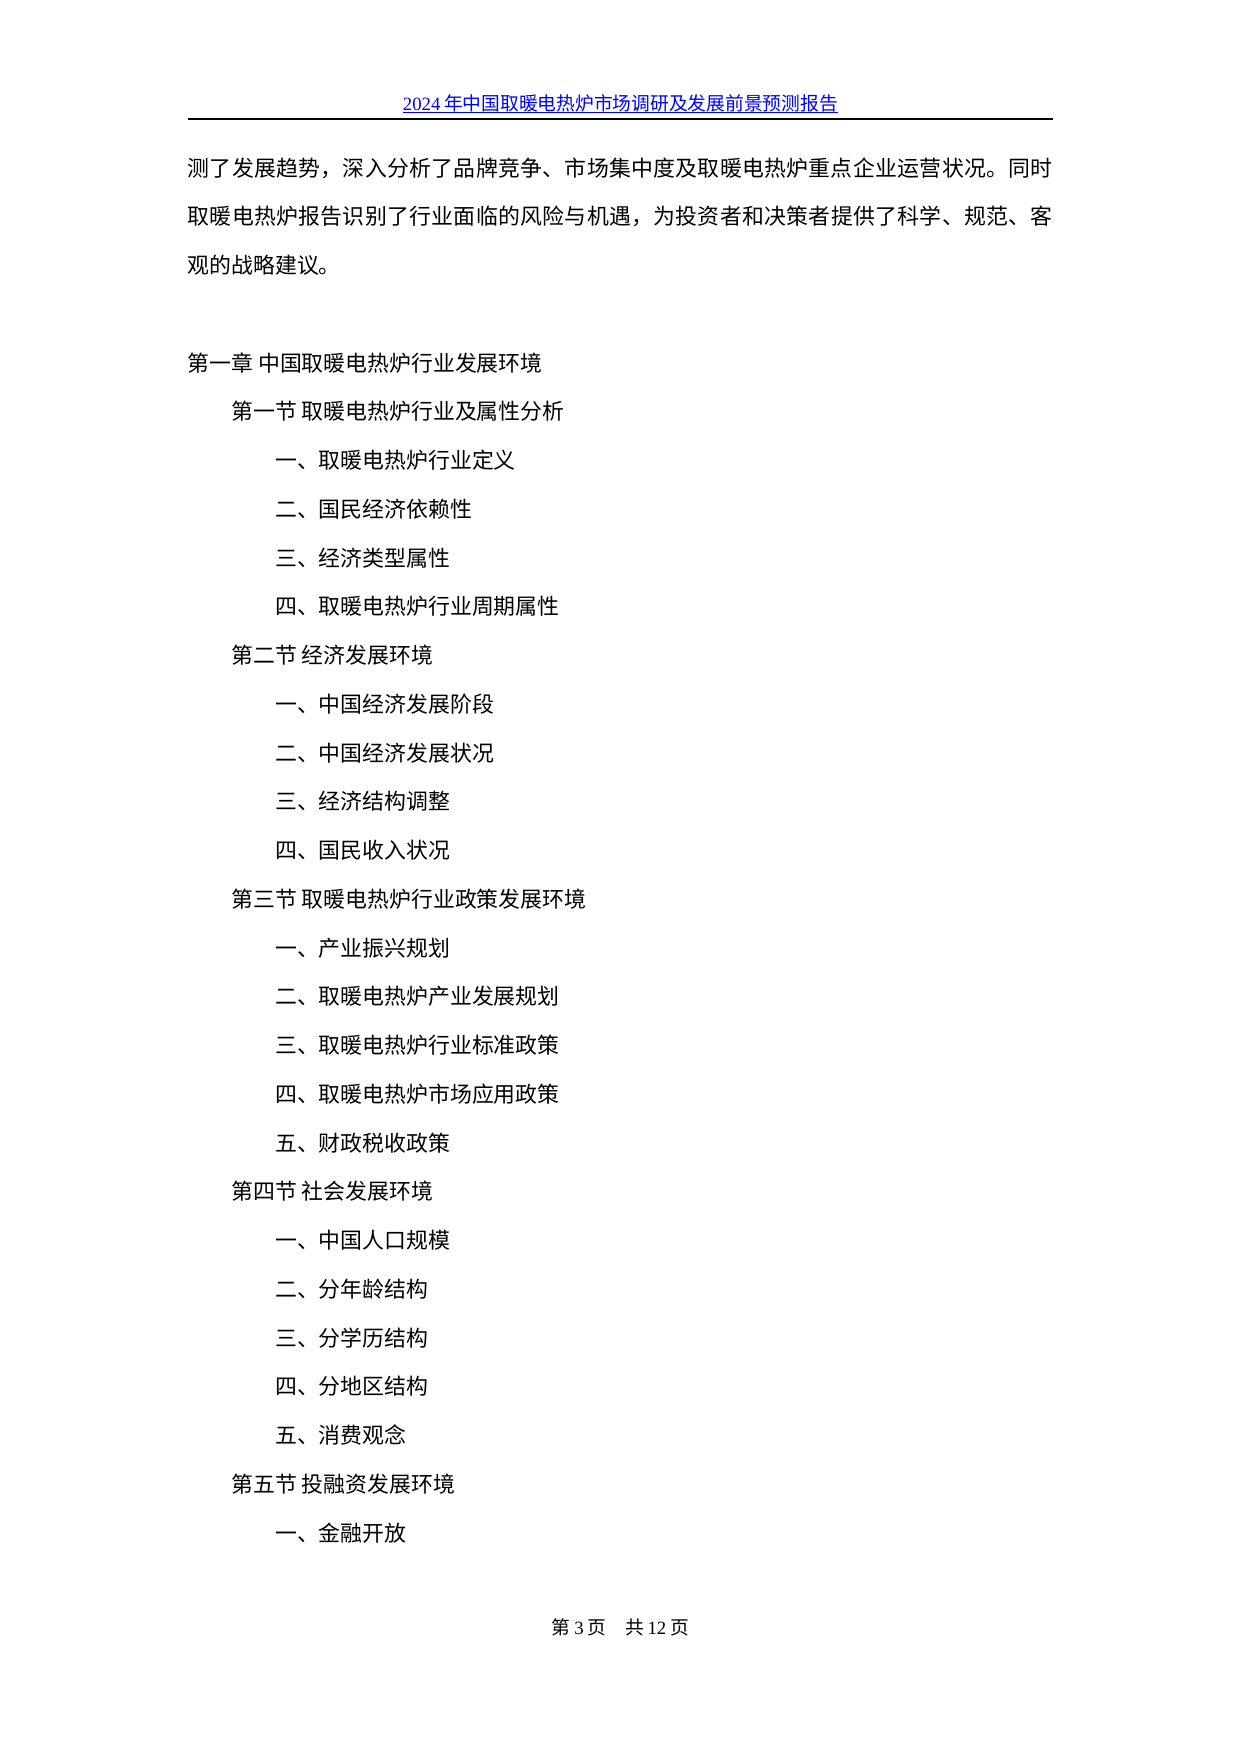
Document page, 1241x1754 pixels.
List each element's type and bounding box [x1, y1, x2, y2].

text [187, 150, 1053, 1548]
